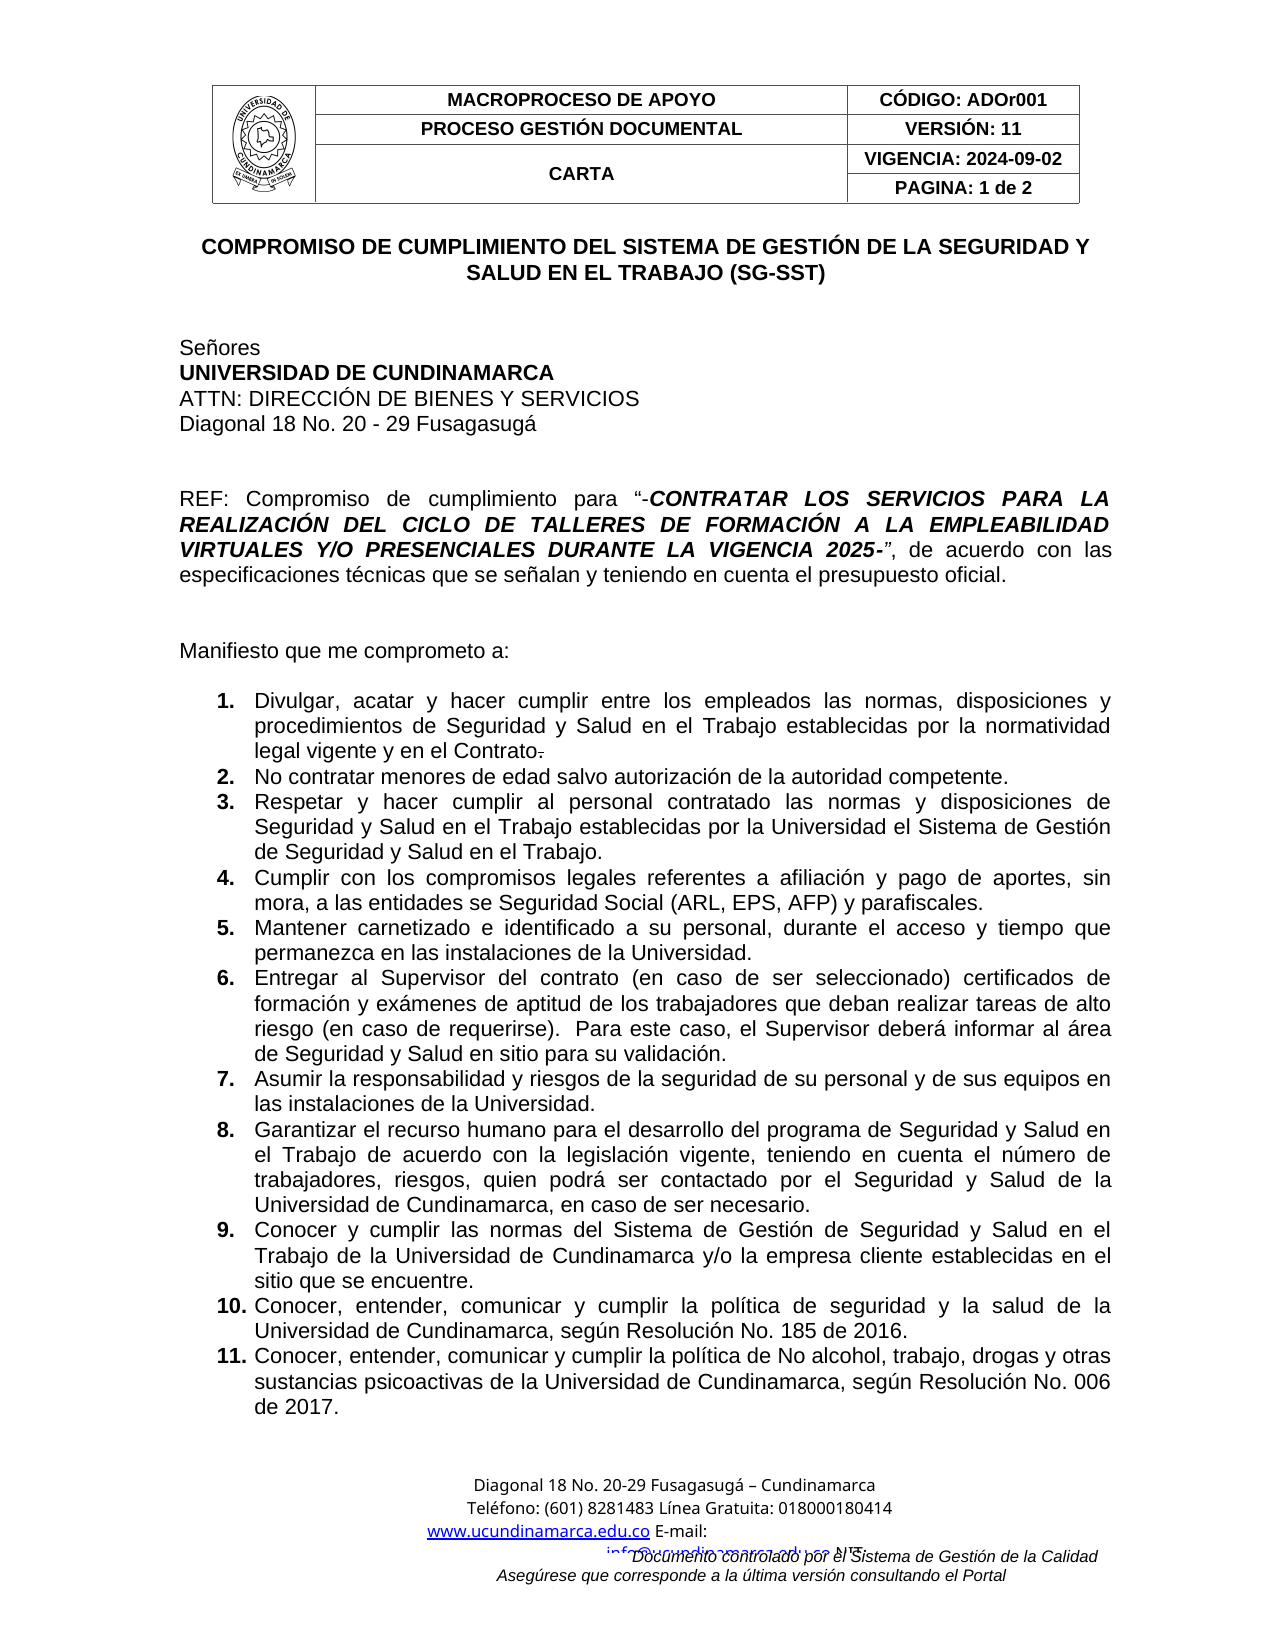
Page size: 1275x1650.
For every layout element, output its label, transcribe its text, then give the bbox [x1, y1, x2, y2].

list Entregar al Supervisor del contrato (en caso de ser seleccionado) certificados de formación y exámenes de aptitud de los trabajadores que deban realizar tareas de alto riesgo (en caso de requerirse). Para este caso, el Supervisor deberá informar al área de Seguridad y Salud en sitio para su validación. [217, 965, 1112, 1066]
text UNIVERSIDAD DE CUNDINAMARCA [179, 360, 1112, 385]
picture [232, 96, 296, 192]
list Conocer, entender, comunicar y cumplir la política de seguridad y la salud de la Universidad de Cundinamarca, según Resolución No. 185 de 2016. [217, 1293, 1112, 1343]
list Conocer, entender, comunicar y cumplir la política de No alcohol, trabajo, drogas y otras sustancias psicoactivas de la Universidad de Cundinamarca, según Resolución No. 006 de 2017. [217, 1343, 1112, 1419]
text Manifiesto que me comprometo a: [179, 637, 1112, 663]
list Garantizar el recurso humano para el desarrollo del programa de Seguridad y Salud en el Trabajo de acuerdo con la legislación vigente, teniendo en cuenta el número de trabajadores, riesgos, quien podrá ser contactado por el Seguridad y Salud de la Universidad de Cundinamarca, en caso de ser necesario. [217, 1116, 1112, 1217]
list Cumplir con los compromisos legales referentes a afiliación y pago de aportes, sin mora, a las entidades se Seguridad Social (ARL, EPS, AFP) y parafiscales. [217, 864, 1112, 915]
list Respetar y hacer cumplir al personal contratado las normas y disposiciones de Seguridad y Salud en el Trabajo establecidas por la Universidad el Sistema de Gestión de Seguridad y Salud en el Trabajo. [217, 789, 1112, 864]
text COMPROMISO DE CUMPLIMIENTO DEL SISTEMA DE GESTIÓN DE LA SEGURIDAD Y SALUD EN EL TRABAJO (SG-SST) [179, 234, 1112, 284]
list Mantener carnetizado e identificado a su personal, durante el acceso y tiempo que permanezca en las instalaciones de la Universidad. [217, 915, 1112, 965]
list Asumir la responsabilidad y riesgos de la seguridad de su personal y de sus equipos en las instalaciones de la Universidad. [217, 1066, 1112, 1116]
list No contratar menores de edad salvo autorización de la autoridad competente. [217, 763, 1112, 789]
list Divulgar, acatar y hacer cumplir entre los empleados las normas, disposiciones y procedimientos de Seguridad y Salud en el Trabajo establecidas por la normatividad legal vigente y en el Contrato. [217, 688, 1112, 763]
text Señores [179, 335, 1112, 360]
text ATTN: DIRECCIÓN DE BIENES Y SERVICIOS [179, 385, 1112, 411]
text REF: Compromiso de cumplimiento para “-CONTRATAR LOS SERVICIOS PARA LA REALIZACIÓN DEL CICLO DE TALLERES DE FORMACIÓN A LA EMPLEABILIDAD VIRTUALES Y/O PRESENCIALES DURANTE LA VIGENCIA 2025-”, de acuerdo con las especificaciones técnicas que se señalan y teniendo en cuenta el presupuesto oficial. [179, 486, 1112, 587]
text Diagonal 18 No. 20 - 29 Fusagasugá [179, 411, 1112, 436]
list Conocer y cumplir las normas del Sistema de Gestión de Seguridad y Salud en el Trabajo de la Universidad de Cundinamarca y/o la empresa cliente establecidas en el sitio que se encuentre. [217, 1217, 1112, 1293]
